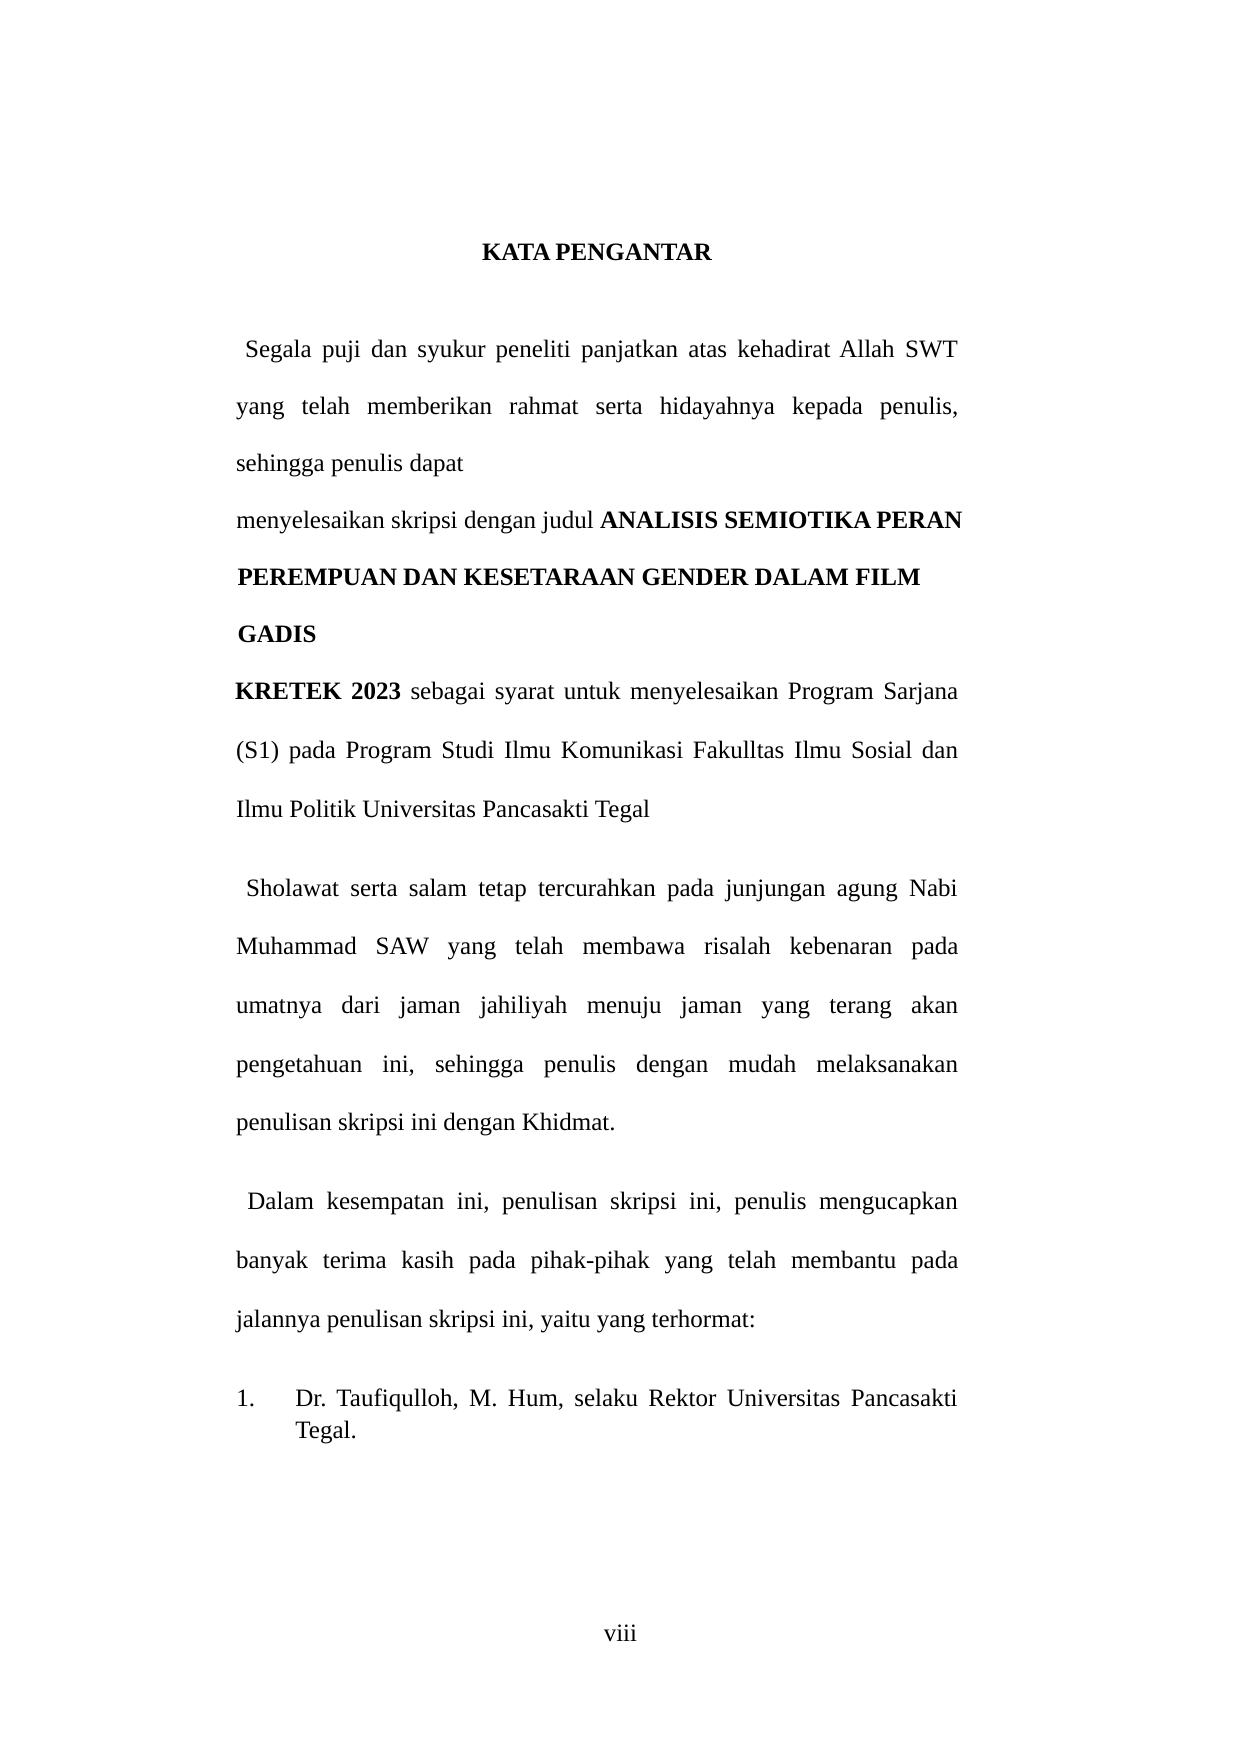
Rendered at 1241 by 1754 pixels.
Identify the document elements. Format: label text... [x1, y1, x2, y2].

text Dalam kesempatan ini, penulisan skripsi ini, penulis mengucapkan banyak terima kasih pada pihak-pihak yang telah membantu pada jalannya penulisan skripsi ini, yaitu yang terhormat: [235, 1186, 959, 1333]
text KRETEK 2023 sebagai syarat untuk menyelesaikan Program Sarjana (S1) pada Program Studi Ilmu Komunikasi Fakulltas Ilmu Sosial dan Ilmu Politik Universitas Pancasakti Tegal [235, 676, 959, 823]
list Dr. Taufiqulloh, M. Hum, selaku Rektor Universitas Pancasakti Tegal. [236, 1383, 959, 1443]
text Sholawat serta salam tetap tercurahkan pada junjungan agung Nabi Muhammad SAW yang telah membawa risalah kebenaran pada umatnya dari jaman jahiliyah menuju jaman yang terang akan pengetahuan ini, sehingga penulis dengan mudah melaksanakan penulisan skripsi ini dengan Khidmat. [235, 873, 959, 1136]
text menyelesaikan skripsi dengan judul ANALISIS SEMIOTIKA PERAN PEREMPUAN DAN KESETARAAN GENDER DALAM FILM GADIS [236, 505, 964, 648]
text Segala puji dan syukur peneliti panjatkan atas kehadirat Allah SWT yang telah memberikan rahmat serta hidayahnya kepada penulis, sehingga penulis dapat [235, 334, 959, 477]
text KATA PENGANTAR [236, 237, 957, 266]
